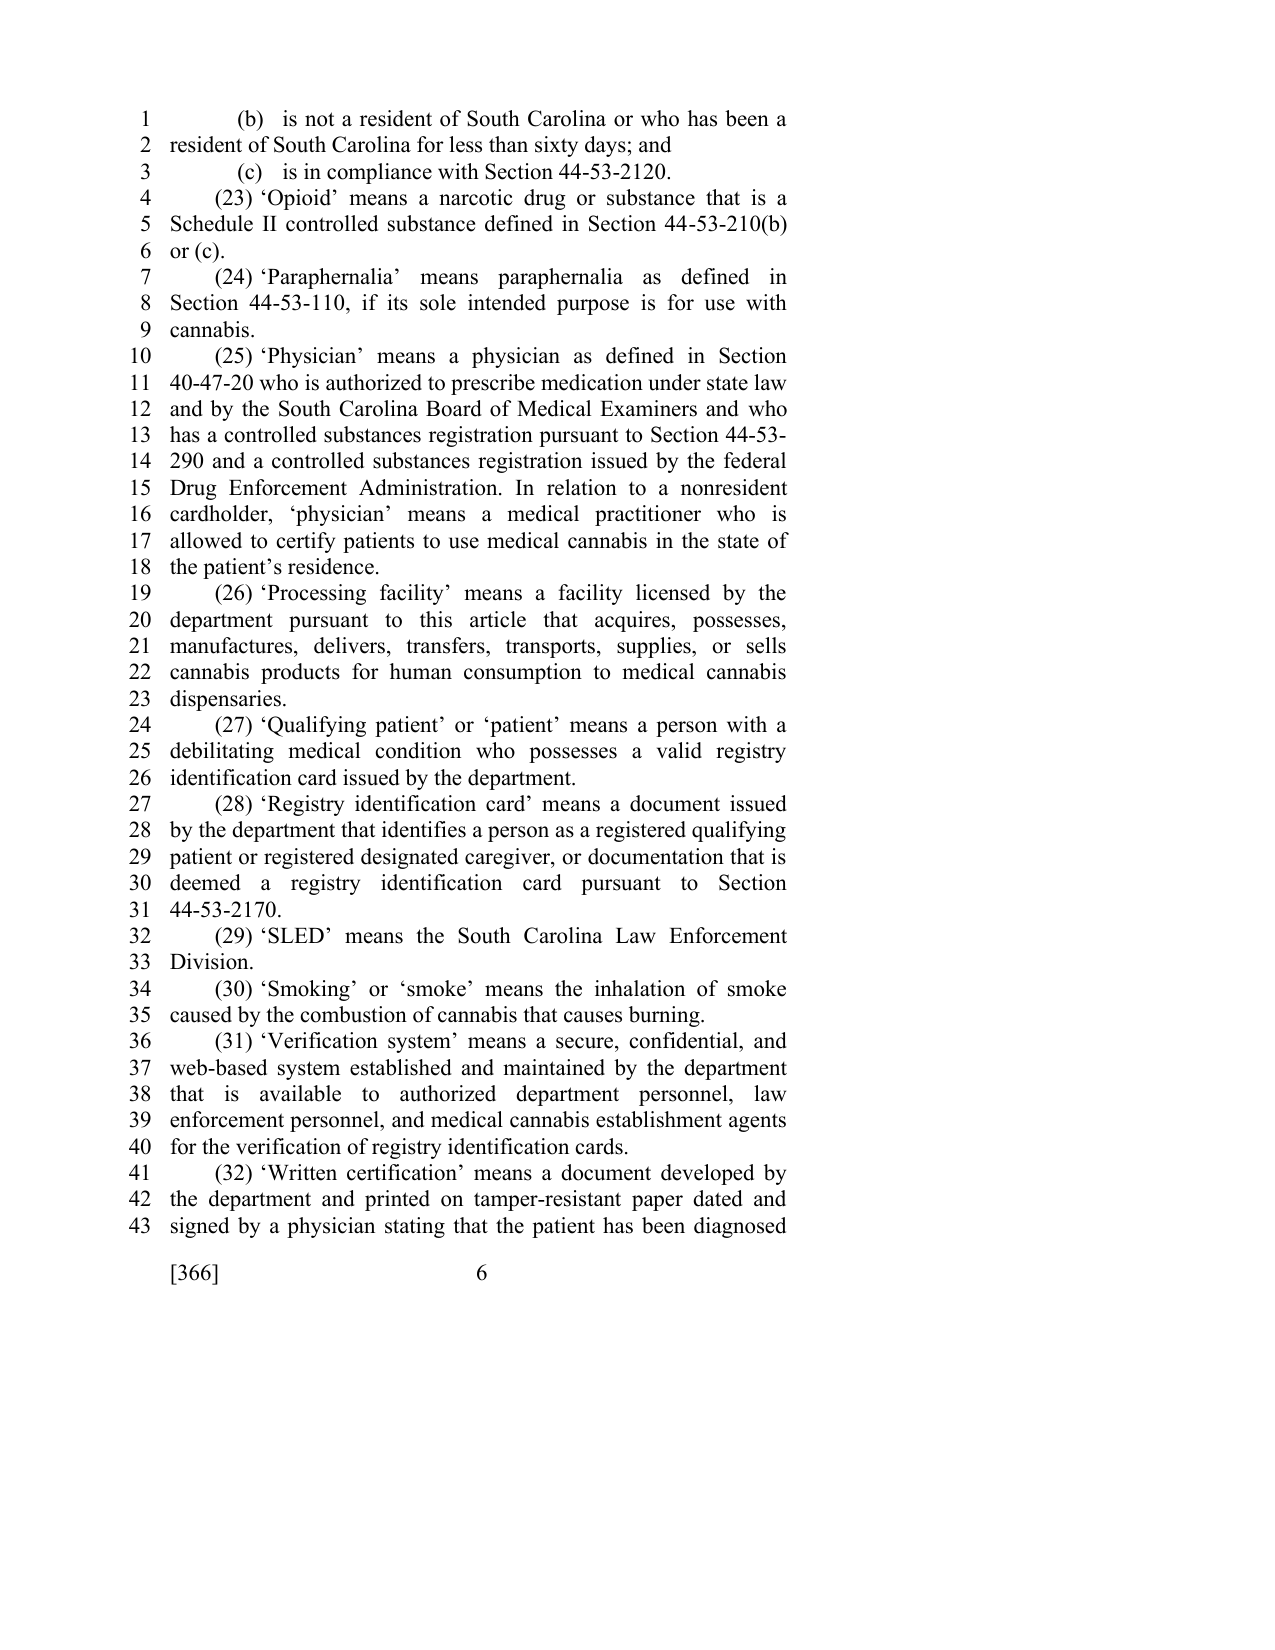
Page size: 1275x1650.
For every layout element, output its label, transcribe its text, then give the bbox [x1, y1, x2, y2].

text (25) ‘Physician’ means a physician as defined in Section 40-47-20 who is authorized to prescribe medication under state law and by the South Carolina Board of Medical Examiners and who has a controlled substances registration pursuant to Section 44-53-290 and a controlled substances registration issued by the federal Drug Enforcement Administration. In relation to a nonresident cardholder, ‘physician’ means a medical practitioner who is allowed to certify patients to use medical cannabis in the state of the patient’s residence. [169, 342, 787, 579]
text (23) ‘Opioid’ means a narcotic drug or substance that is a Schedule II controlled substance defined in Section 44-53-210(b) or (c). [169, 184, 787, 263]
text (c) is in compliance with Section 44-53-2120. [169, 158, 787, 184]
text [169, 1159, 787, 1238]
text (26) ‘Processing facility’ means a facility licensed by the department pursuant to this article that acquires, possesses, manufactures, delivers, transfers, transports, supplies, or sells cannabis products for human consumption to medical cannabis dispensaries. [169, 579, 787, 711]
text (27) ‘Qualifying patient’ or ‘patient’ means a person with a debilitating medical condition who possesses a valid registry identification card issued by the department. [169, 711, 787, 790]
text (30) ‘Smoking’ or ‘smoke’ means the inhalation of smoke caused by the combustion of cannabis that causes burning. [169, 975, 787, 1027]
text (28) ‘Registry identification card’ means a document issued by the department that identifies a person as a registered qualifying patient or registered designated caregiver, or documentation that is deemed a registry identification card pursuant to Section 44-53-2170. [169, 790, 787, 922]
text (b) is not a resident of South Carolina or who has been a resident of South Carolina for less than sixty days; and [169, 105, 787, 158]
text (24) ‘Paraphernalia’ means paraphernalia as defined in Section 44-53-110, if its sole intended purpose is for use with cannabis. [169, 263, 787, 342]
text (29) ‘SLED’ means the South Carolina Law Enforcement Division. [169, 922, 787, 975]
text (31) ‘Verification system’ means a secure, confidential, and web-based system established and maintained by the department that is available to authorized department personnel, law enforcement personnel, and medical cannabis establishment agents for the verification of registry identification cards. [169, 1027, 787, 1159]
